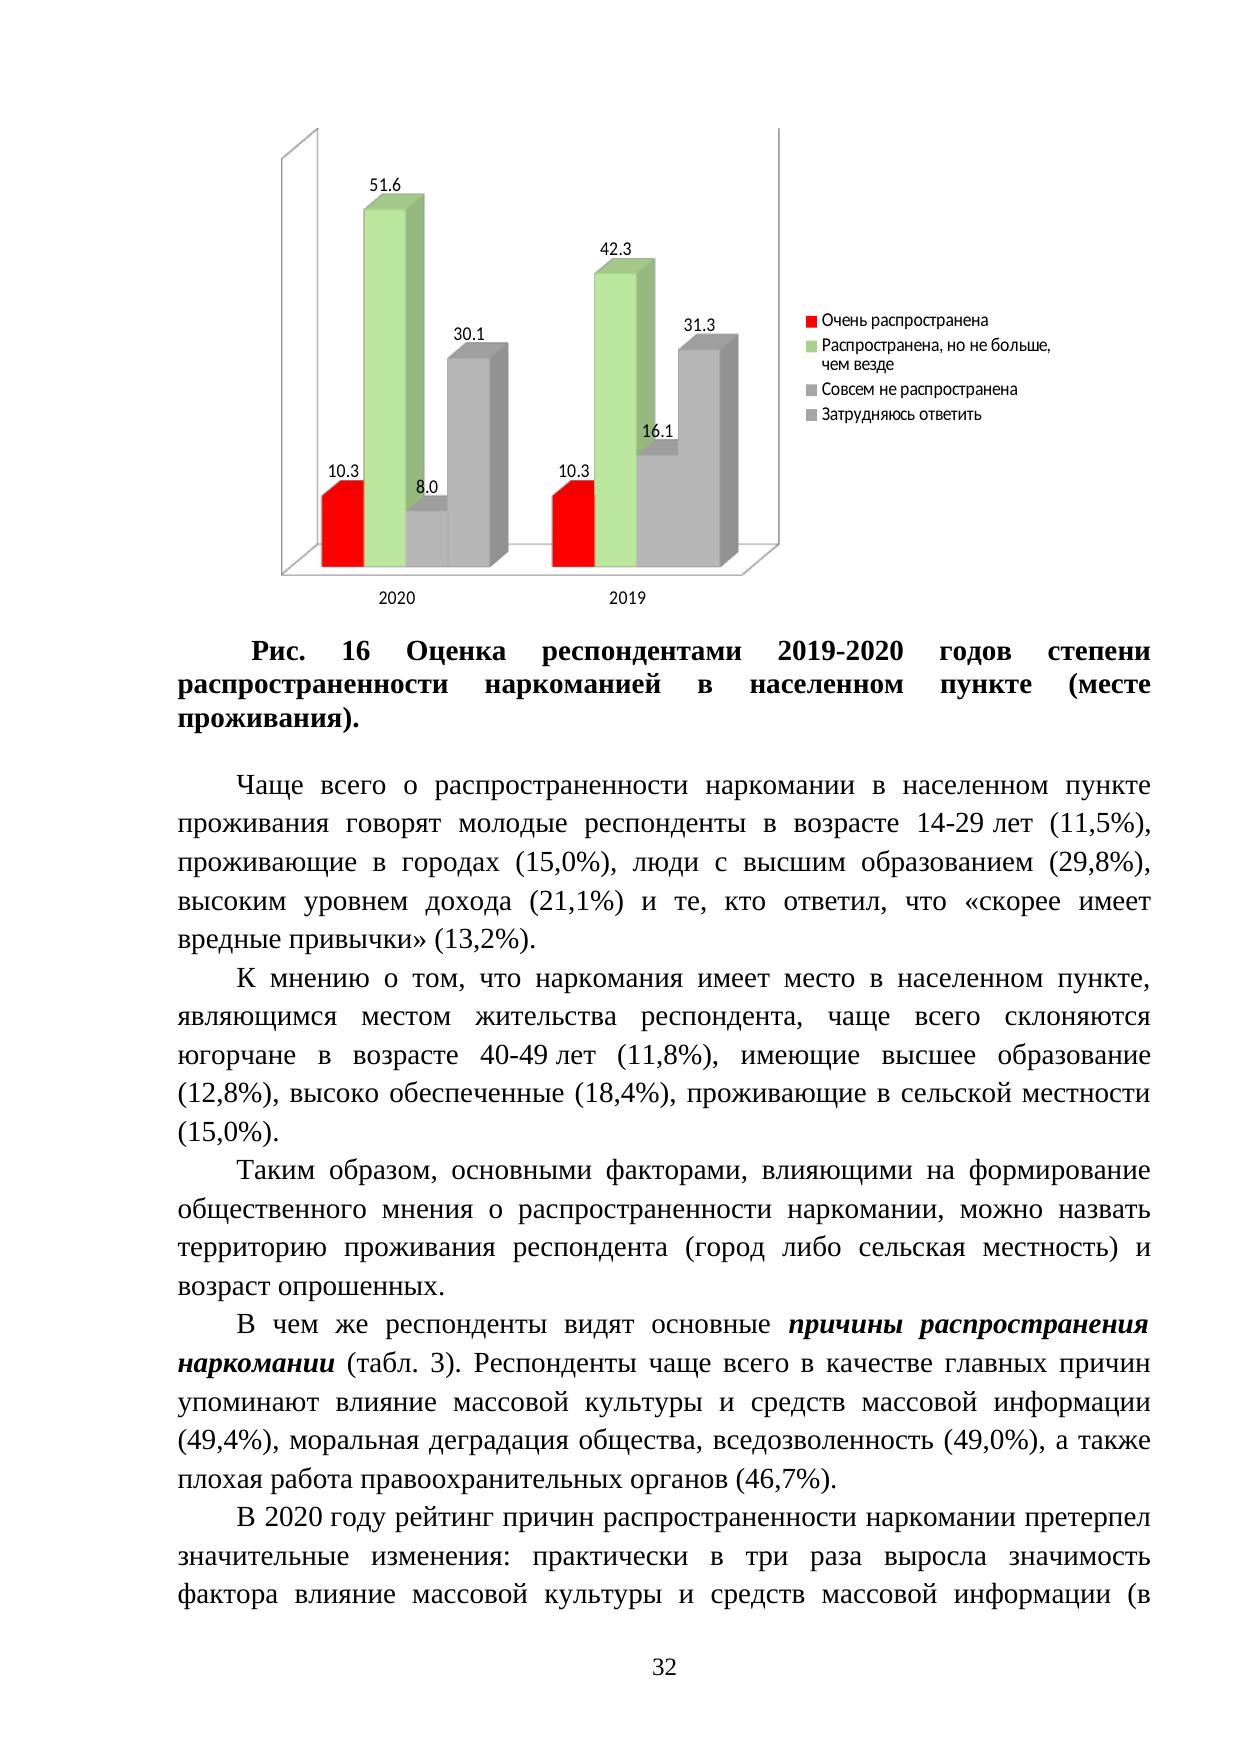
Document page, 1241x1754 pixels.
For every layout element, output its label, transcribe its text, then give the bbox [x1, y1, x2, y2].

text Рис. 16 Оценка респондентами 2019-2020 годов степени распространенности наркоманией в населенном пункте (месте проживания). [177, 633, 1152, 733]
text Чаще всего о распространенности наркомании в населенном пункте проживания говорят молодые респонденты в возрасте 14-29 лет (11,5%), проживающие в городах (15,0%), люди с высшим образованием (29,8%), высоким уровнем дохода (21,1%) и те, кто ответил, что «скорее имеет вредные привычки» (13,2%). [177, 767, 1152, 955]
text Таким образом, основными факторами, влияющими на формирование общественного мнения о распространенности наркомании, можно назвать территорию проживания респондента (город либо сельская местность) и возраст опрошенных. [177, 1152, 1152, 1302]
text К мнению о том, что наркомания имеет место в населенном пункте, являющимся местом жительства респондента, чаще всего склоняются югорчане в возрасте 40-49 лет (11,8%), имеющие высшее образование (12,8%), высоко обеспеченные (18,4%), проживающие в сельской местности (15,0%). [177, 960, 1152, 1147]
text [177, 1499, 1152, 1610]
text В чем же респонденты видят основные причины распространения наркомании (табл. 3). Респонденты чаще всего в качестве главных причин упоминают влияние массовой культуры и средств массовой информации (49,4%), моральная деградация общества, вседозволенность (49,0%), а также плохая работа правоохранительных органов (46,7%). [177, 1307, 1152, 1494]
